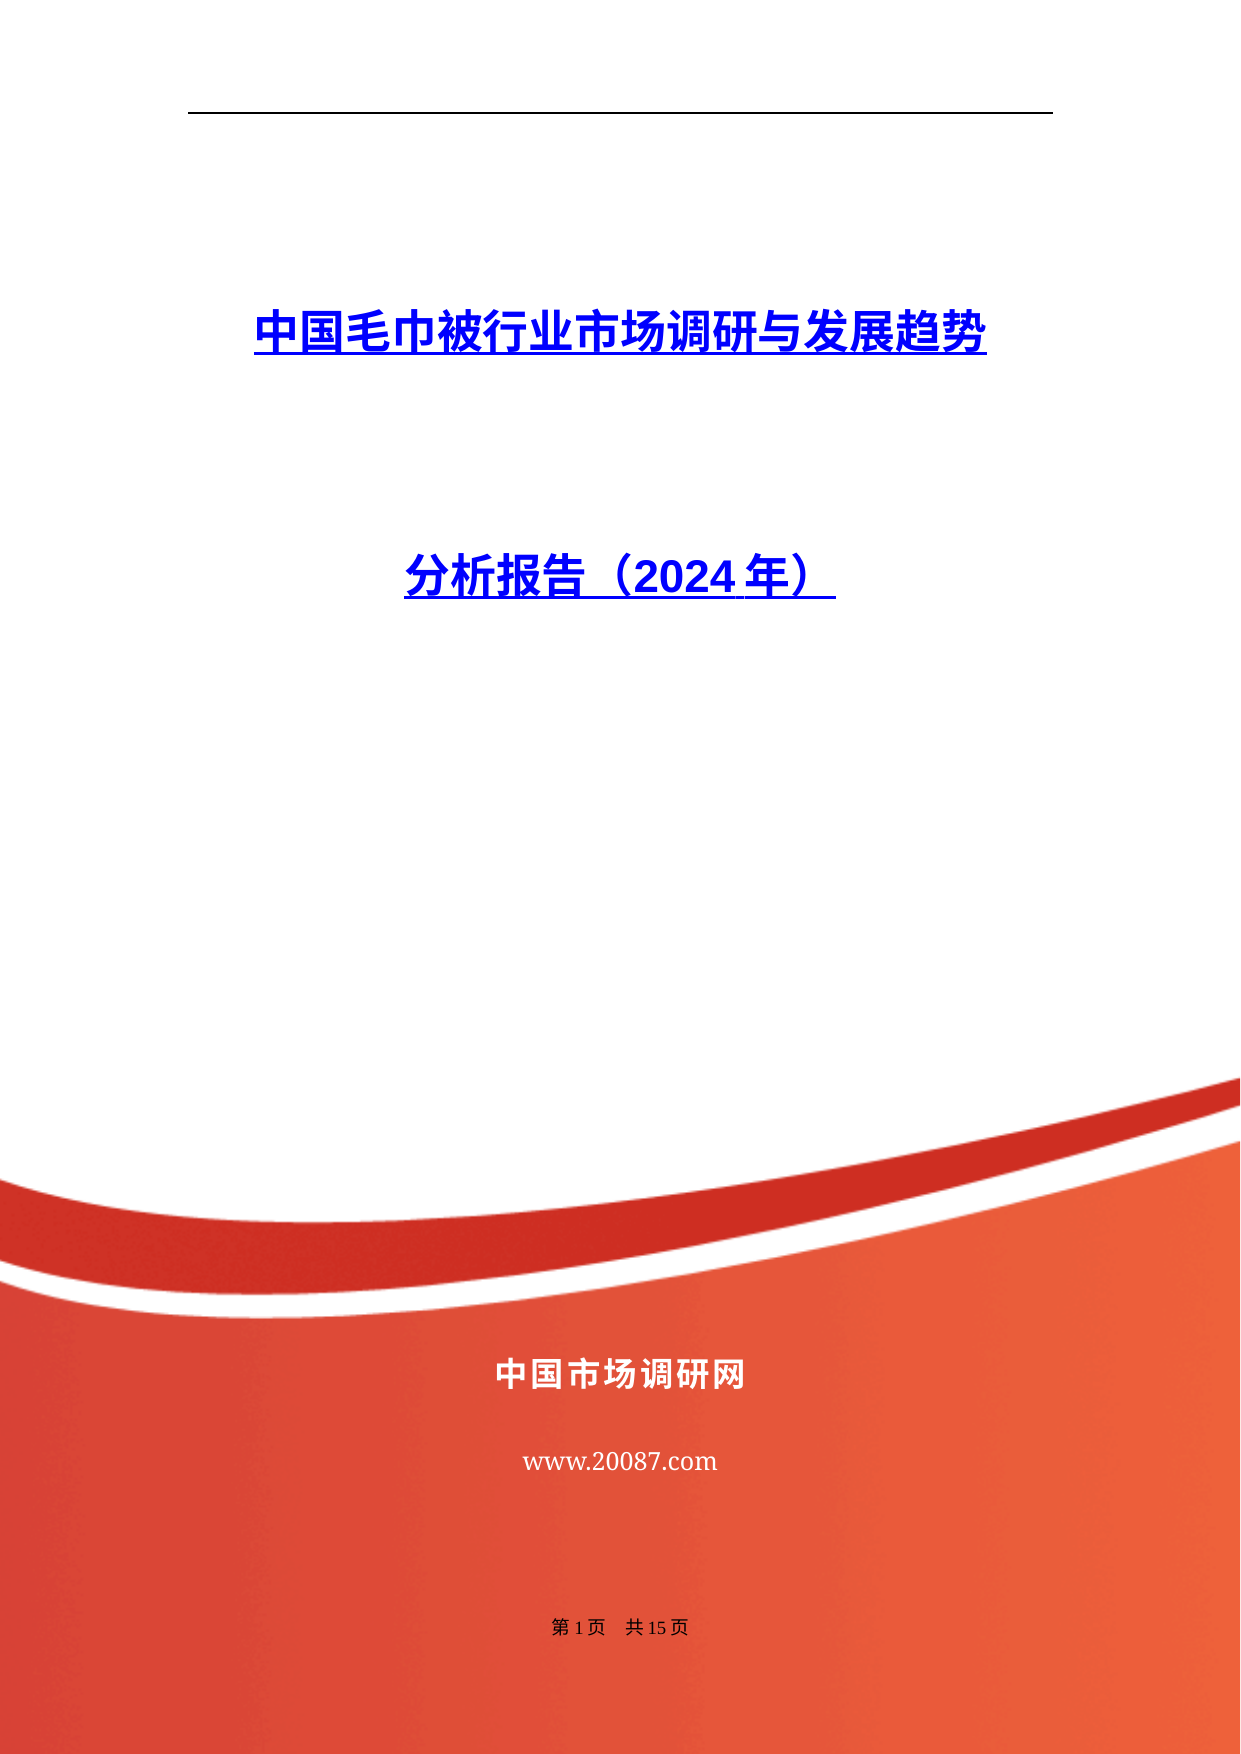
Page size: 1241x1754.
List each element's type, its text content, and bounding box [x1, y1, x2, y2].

text www.20087.com [187, 1428, 1053, 1493]
table_header 中国毛巾被行业市场调研与发展趋势分析报告（2024年） [188, 207, 1053, 773]
subtitle 中国市场调研网 [187, 1339, 1053, 1404]
picture [0, 1006, 1241, 1754]
